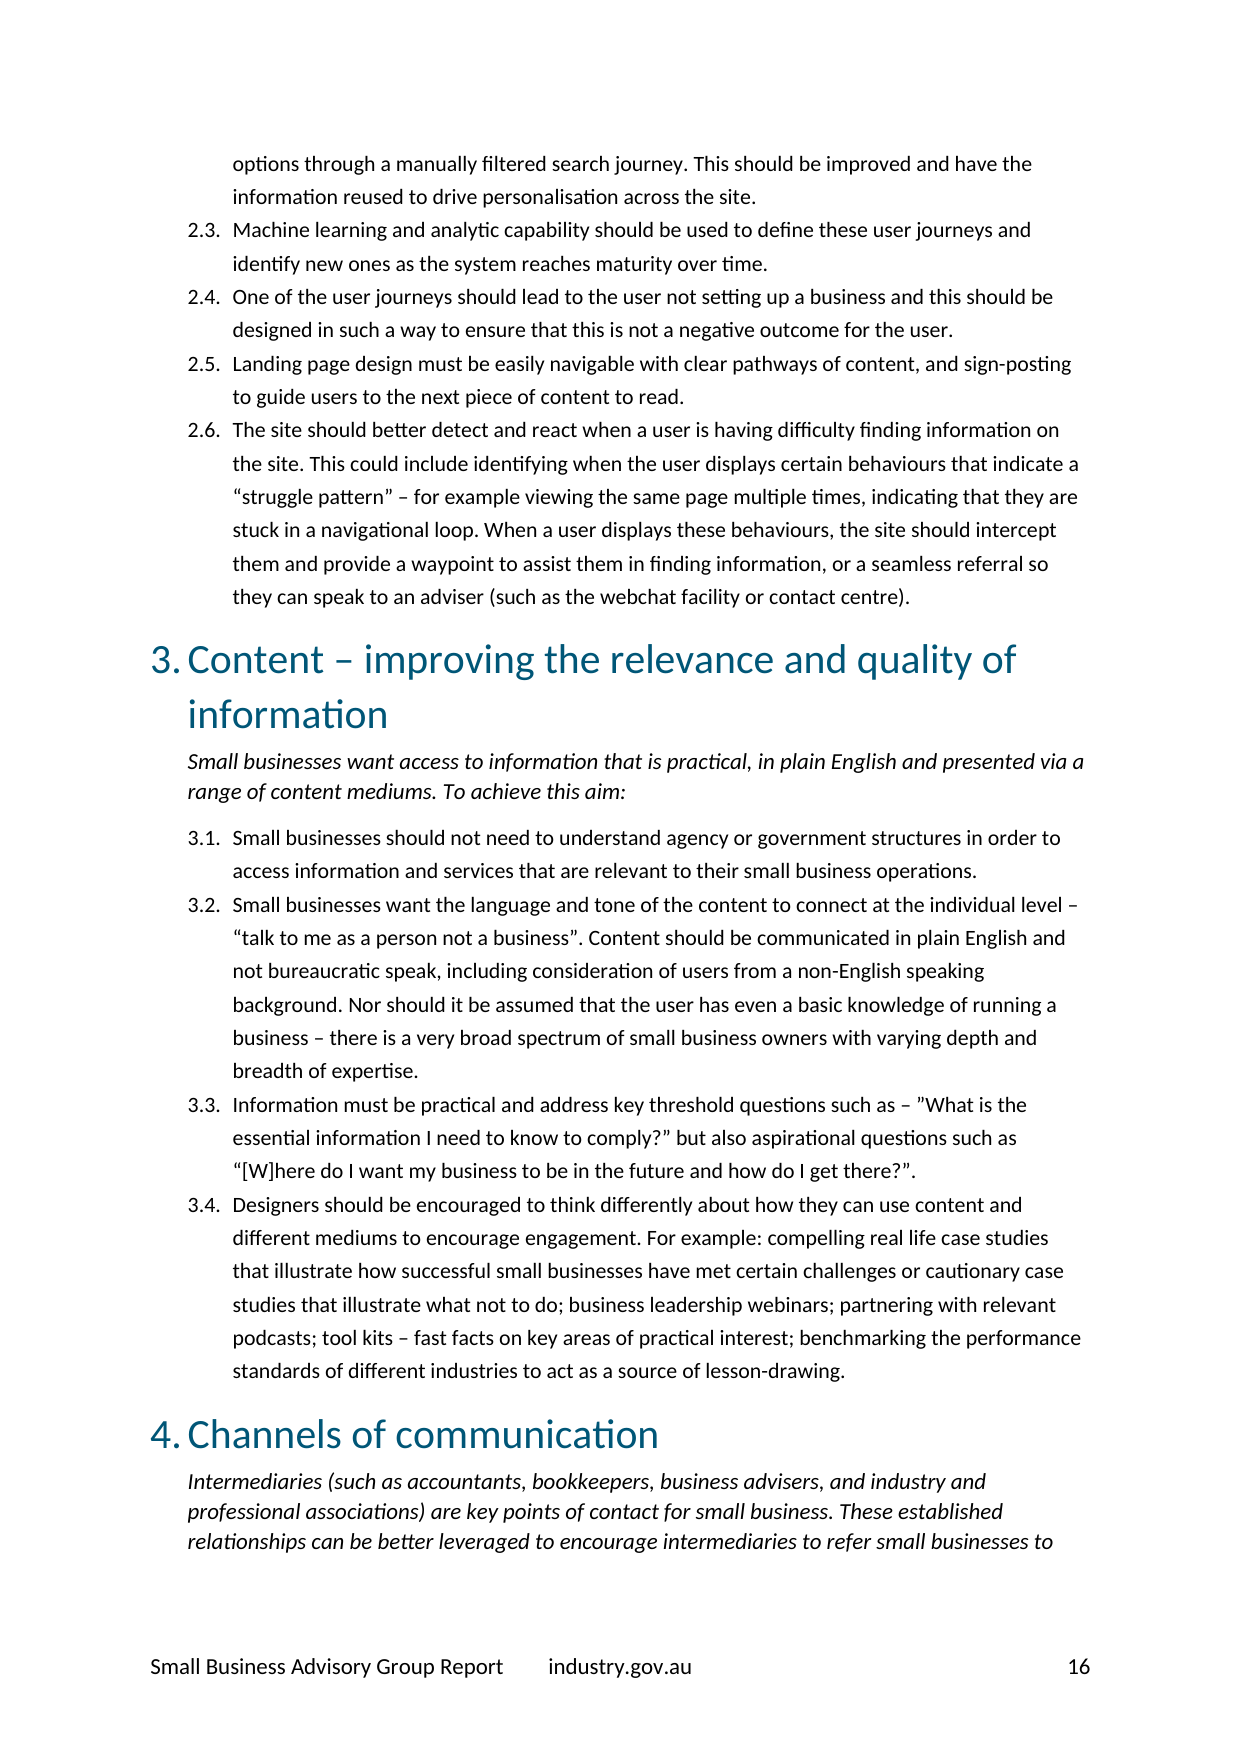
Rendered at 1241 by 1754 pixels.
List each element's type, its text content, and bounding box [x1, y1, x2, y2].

list Small businesses should not need to understand agency or government structures in order to access information and services that are relevant to their small business operations. [187, 824, 1090, 884]
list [187, 150, 1090, 210]
list Designers should be encouraged to think differently about how they can use content and different mediums to encourage engagement. For example: compelling real life case studies that illustrate how successful small businesses have met certain challenges or cautionary case studies that illustrate what not to do; business leadership webinars; partnering with relevant podcasts; tool kits – fast facts on key areas of practical interest; benchmarking the performance standards of different industries to act as a source of lesson-drawing. [187, 1191, 1090, 1384]
list Information must be practical and address key threshold questions such as – ”What is the essential information I need to know to comply?” but also aspirational questions such as “[W]here do I want my business to be in the future and how do I get there?”. [187, 1091, 1090, 1184]
list Landing page design must be easily navigable with clear pathways of content, and sign-posting to guide users to the next piece of content to read. [187, 350, 1090, 410]
text Small businesses want access to information that is practical, in plain English and presented via a range of content mediums. To achieve this aim: [187, 747, 1090, 806]
list The site should better detect and react when a user is having difficulty finding information on the site. This could include identifying when the user displays certain behaviours that indicate a “struggle pattern” – for example viewing the same page multiple times, indicating that they are stuck in a navigational loop. When a user displays these behaviours, the site should intercept them and provide a waypoint to assist them in finding information, or a seamless referral so they can speak to an adviser (such as the webchat facility or contact centre). [187, 417, 1090, 610]
list Small businesses want the language and tone of the content to connect at the individual level – “talk to me as a person not a business”. Content should be communicated in plain English and not bureaucratic speak, including consideration of users from a non-English speaking background. Nor should it be assumed that the user has even a basic knowledge of running a business – there is a very broad spectrum of small business owners with varying depth and breadth of expertise. [187, 891, 1090, 1084]
subtitle Content – improving the relevance and quality of information [150, 633, 1090, 739]
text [187, 1467, 1090, 1555]
list Machine learning and analytic capability should be used to define these user journeys and identify new ones as the system reaches maturity over time. [187, 217, 1090, 277]
subtitle Channels of communication [150, 1408, 1090, 1458]
list One of the user journeys should lead to the user not setting up a business and this should be designed in such a way to ensure that this is not a negative outcome for the user. [187, 283, 1090, 343]
